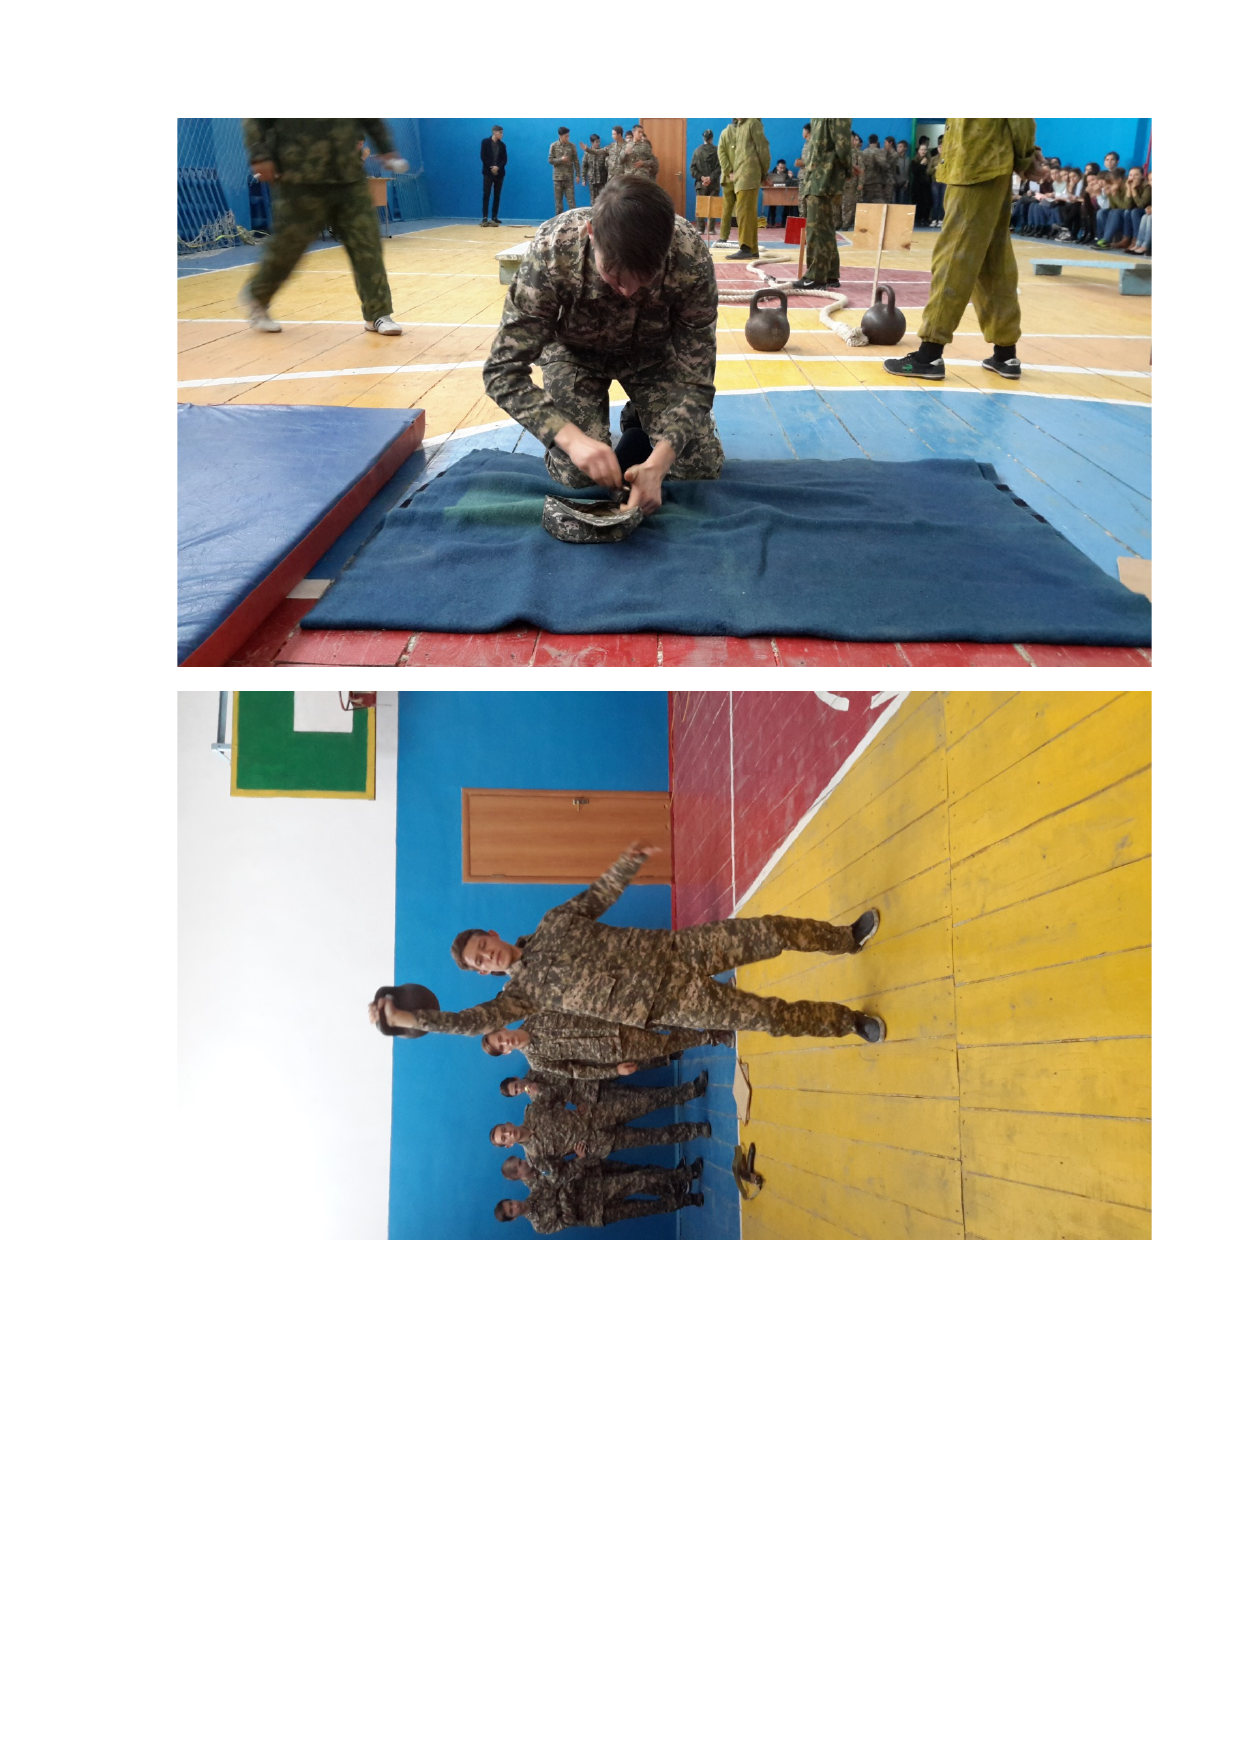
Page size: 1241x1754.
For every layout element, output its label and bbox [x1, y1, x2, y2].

picture [177, 691, 1152, 1240]
picture [177, 118, 1152, 667]
